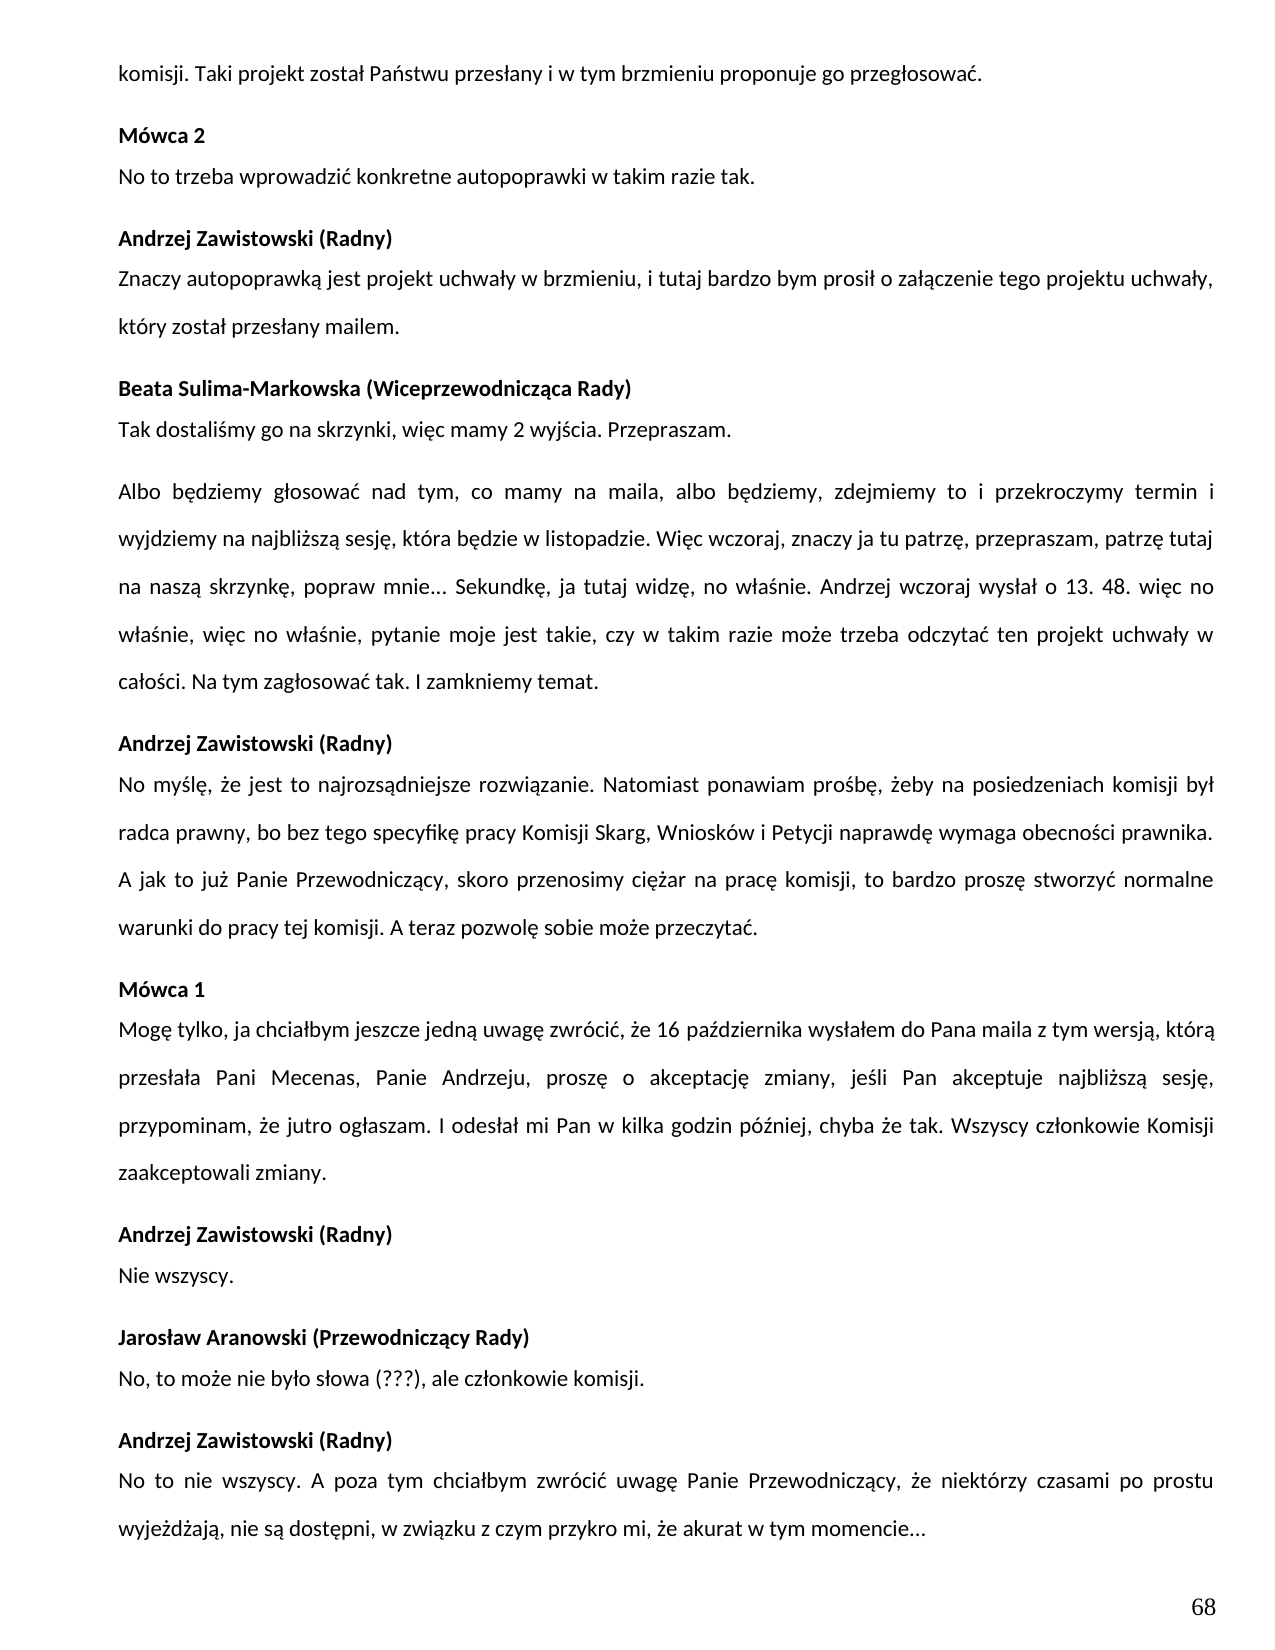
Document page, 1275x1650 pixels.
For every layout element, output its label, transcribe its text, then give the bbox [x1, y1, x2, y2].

text Mogę tylko, ja chciałbym jeszcze jedną uwagę zwrócić, że 16 października wysłałem do Pana maila z tym wersją, którą przesłała Pani Mecenas, Panie Andrzeju, proszę o akceptację zmiany, jeśli Pan akceptuje najbliższą sesję, przypominam, że jutro ogłaszam. I odesłał mi Pan w kilka godzin później, chyba że tak. Wszyscy członkowie Komisji zaakceptowali zmiany. [118, 1016, 1216, 1186]
subtitle Andrzej Zawistowski (Radny) [118, 224, 1216, 252]
subtitle Andrzej Zawistowski (Radny) [118, 1426, 1216, 1454]
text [118, 59, 1216, 87]
subtitle Andrzej Zawistowski (Radny) [118, 729, 1216, 758]
text Nie wszyscy. [118, 1261, 1216, 1289]
subtitle Andrzej Zawistowski (Radny) [118, 1221, 1216, 1249]
text Tak dostaliśmy go na skrzynki, więc mamy 2 wyjścia. Przepraszam. [118, 415, 1216, 443]
subtitle Mówca 2 [118, 121, 1216, 149]
text No, to może nie było słowa (???), ale członkowie komisji. [118, 1364, 1216, 1392]
subtitle Mówca 1 [118, 975, 1216, 1003]
subtitle Beata Sulima-Markowska (Wiceprzewodnicząca Rady) [118, 374, 1216, 402]
text Albo będziemy głosować nad tym, co mamy na maila, albo będziemy, zdejmiemy to i przekroczymy termin i wyjdziemy na najbliższą sesję, która będzie w listopadzie. Więc wczoraj, znaczy ja tu patrzę, przepraszam, patrzę tutaj na naszą skrzynkę, popraw mnie... Sekundkę, ja tutaj widzę, no właśnie. Andrzej wczoraj wysłał o 13. 48. więc no właśnie, więc no właśnie, pytanie moje jest takie, czy w takim razie może trzeba odczytać ten projekt uchwały w całości. Na tym zagłosować tak. I zamkniemy temat. [118, 477, 1216, 695]
text No myślę, że jest to najrozsądniejsze rozwiązanie. Natomiast ponawiam prośbę, żeby na posiedzeniach komisji był radca prawny, bo bez tego specyfikę pracy Komisji Skarg, Wniosków i Petycji naprawdę wymaga obecności prawnika. A jak to już Panie Przewodniczący, skoro przenosimy ciężar na pracę komisji, to bardzo proszę stworzyć normalne warunki do pracy tej komisji. A teraz pozwolę sobie może przeczytać. [118, 770, 1216, 941]
text Znaczy autopoprawką jest projekt uchwały w brzmieniu, i tutaj bardzo bym prosił o załączenie tego projektu uchwały, który został przesłany mailem. [118, 264, 1216, 340]
text No to nie wszyscy. A poza tym chciałbym zwrócić uwagę Panie Przewodniczący, że niektórzy czasami po prostu wyjeżdżają, nie są dostępni, w związku z czym przykro mi, że akurat w tym momencie... [118, 1467, 1216, 1542]
subtitle Jarosław Aranowski (Przewodniczący Rady) [118, 1323, 1216, 1351]
text No to trzeba wprowadzić konkretne autopoprawki w takim razie tak. [118, 162, 1216, 190]
